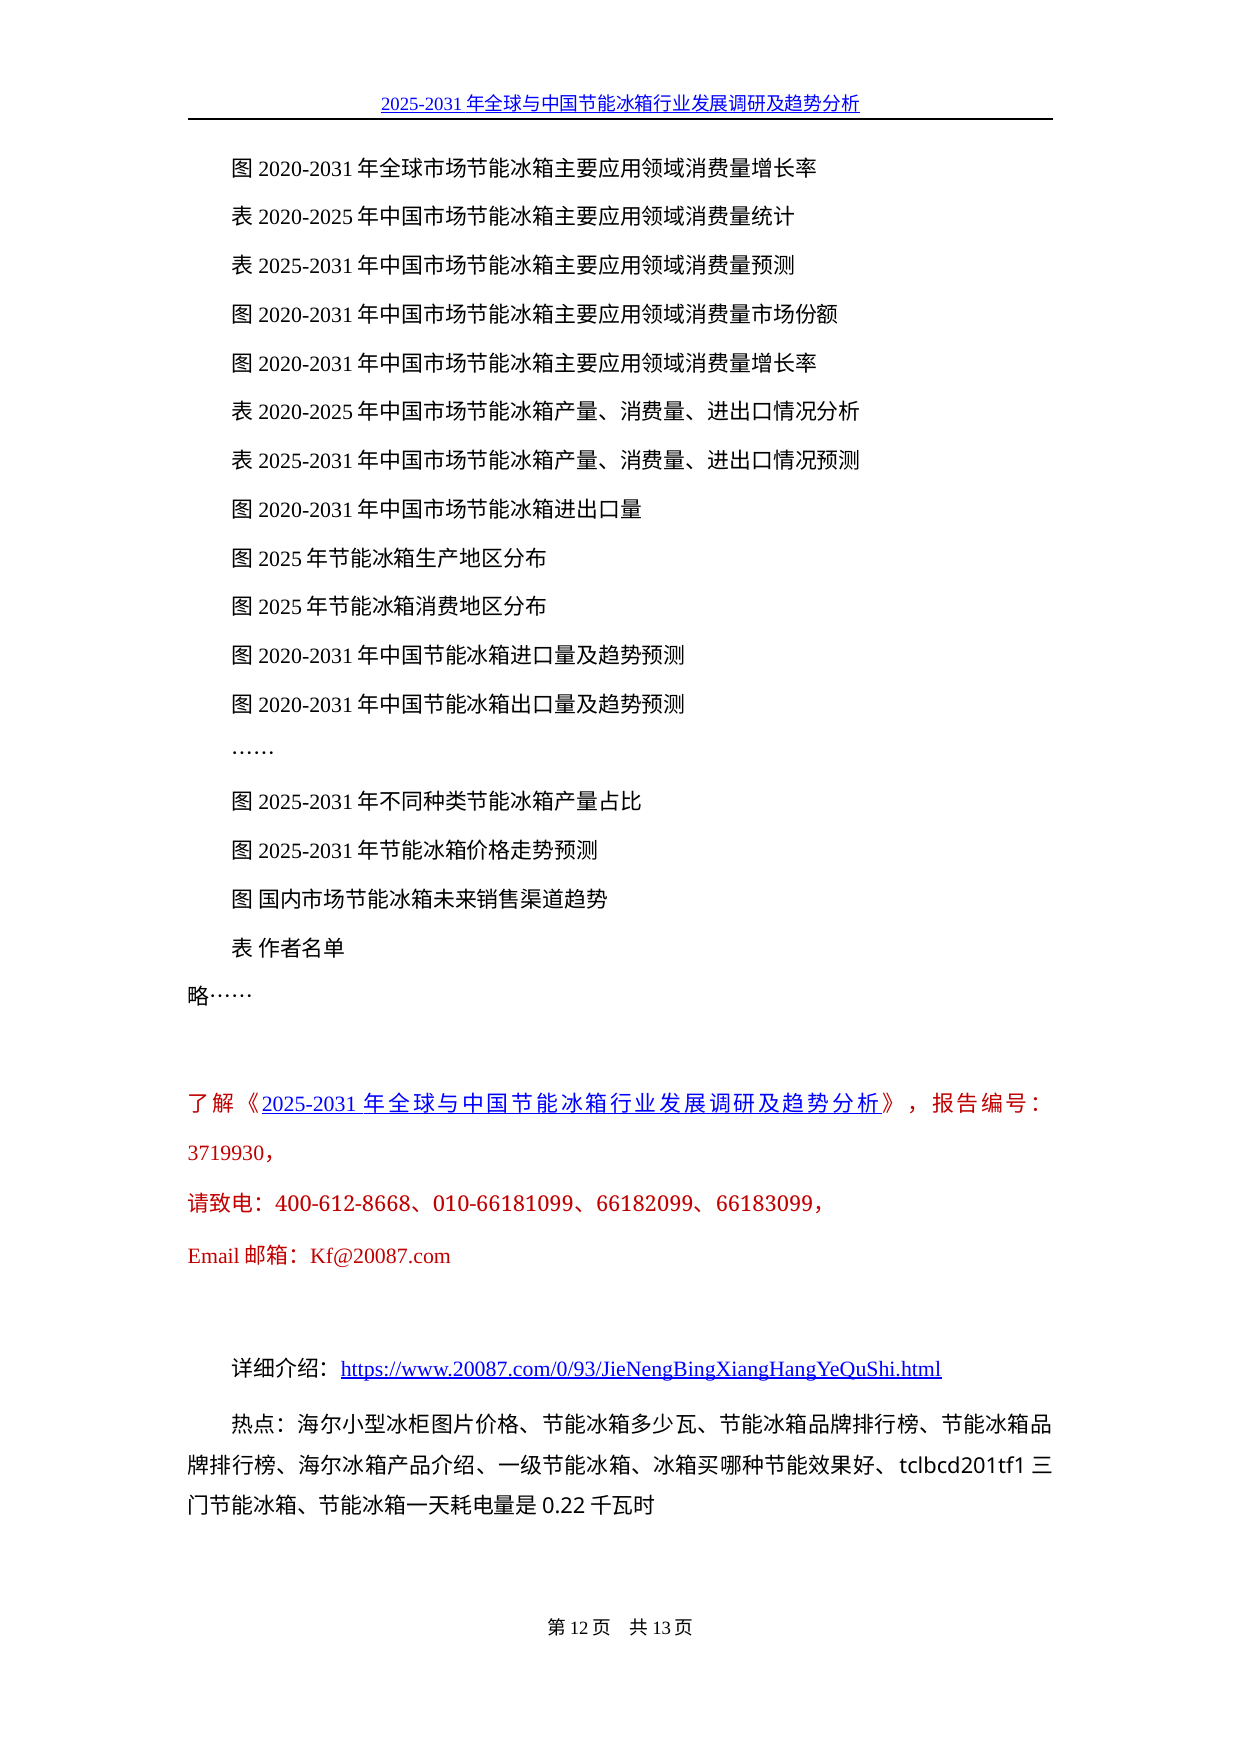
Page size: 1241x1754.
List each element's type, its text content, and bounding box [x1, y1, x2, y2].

text Email邮箱：Kf@20087.com [187, 1237, 1053, 1270]
text 热点：海尔小型冰柜图片价格、节能冰箱多少瓦、节能冰箱品牌排行榜、节能冰箱品牌排行榜、海尔冰箱产品介绍、一级节能冰箱、冰箱买哪种节能效果好、tclbcd201tf1三门节能冰箱、节能冰箱一天耗电量是0.22千瓦时 [187, 1407, 1053, 1521]
text 详细介绍：https://www.20087.com/0/93/JieNengBingXiangHangYeQuShi.html [187, 1350, 1053, 1383]
text 请致电：400-612-8668、010-66181099、66182099、66183099， [187, 1186, 1053, 1218]
text 了解《2025-2031年全球与中国节能冰箱行业发展调研及趋势分析》，报告编号：3719930， [187, 1085, 1053, 1167]
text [187, 150, 1053, 1011]
